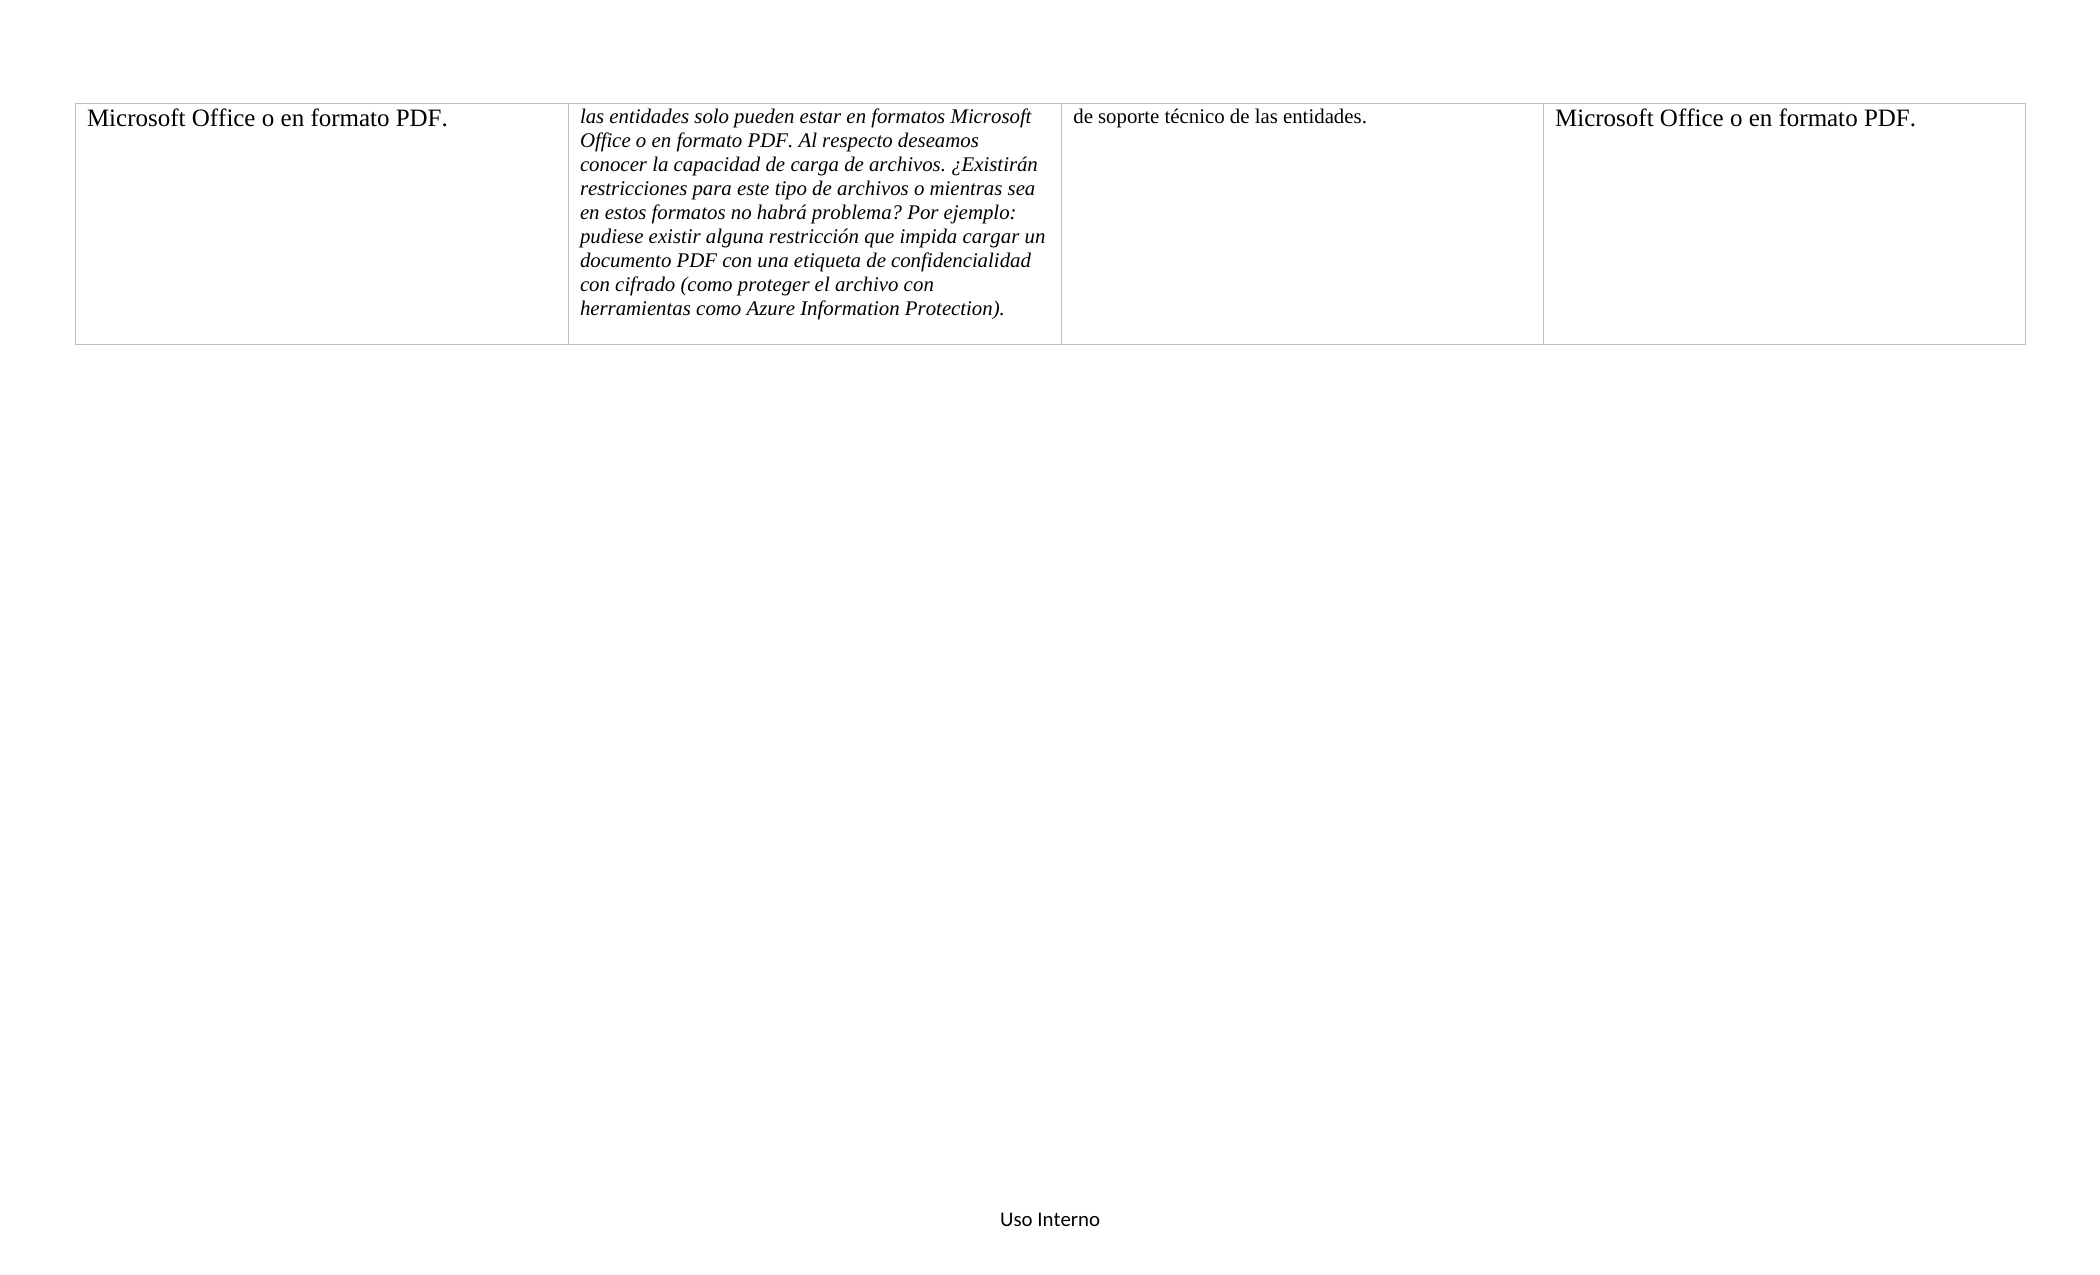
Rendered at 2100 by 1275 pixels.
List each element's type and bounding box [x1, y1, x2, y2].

table_cell [76, 104, 568, 344]
table_cell [1544, 104, 2025, 344]
table_cell [569, 104, 1061, 344]
table_cell [1062, 104, 1543, 344]
